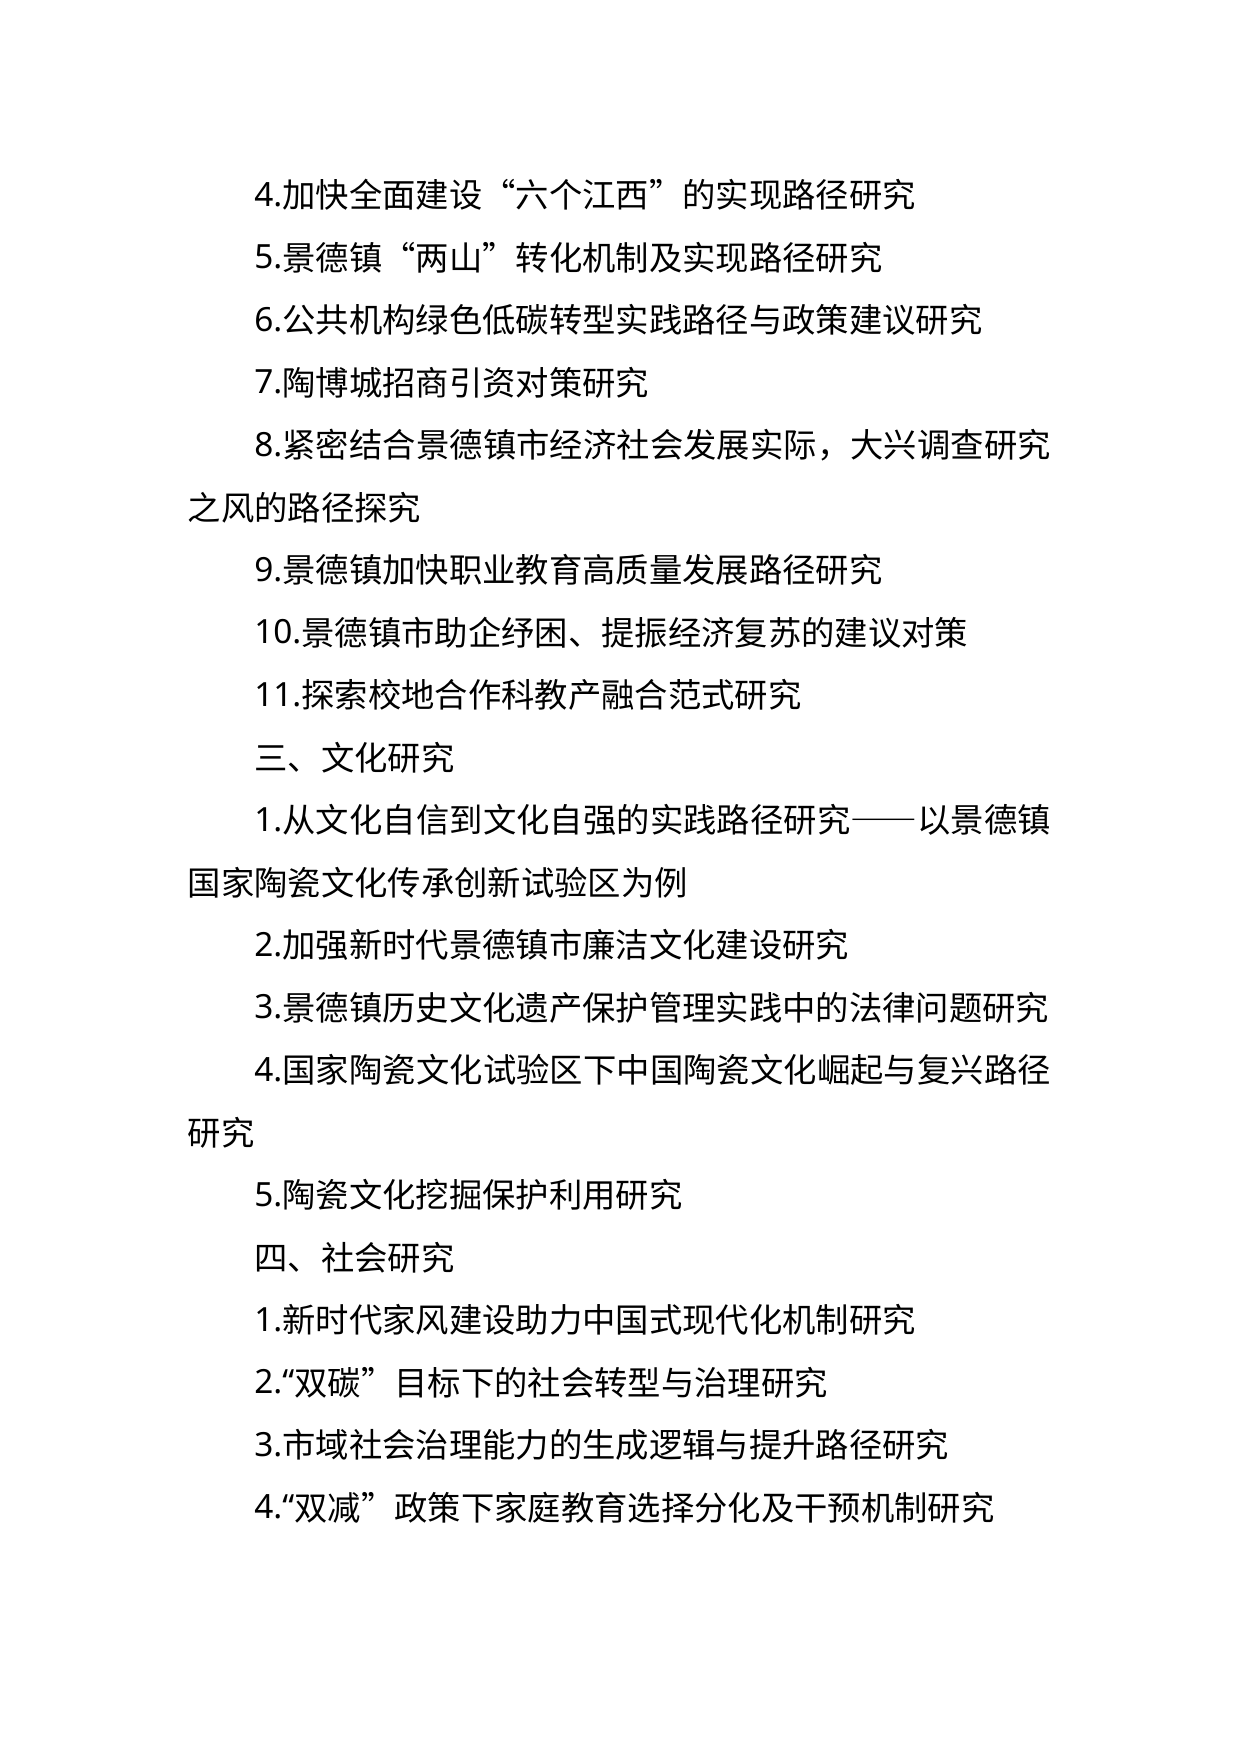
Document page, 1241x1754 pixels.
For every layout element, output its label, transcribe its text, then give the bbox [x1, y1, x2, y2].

text 3.景德镇历史文化遗产保护管理实践中的法律问题研究 [187, 974, 1053, 1037]
text 4.加快全面建设“六个江西”的实现路径研究 [187, 162, 1053, 224]
text 2.加强新时代景德镇市廉洁文化建设研究 [187, 912, 1053, 974]
text 10.景德镇市助企纾困、提振经济复苏的建议对策 [187, 599, 1053, 662]
text 2.“双碳”目标下的社会转型与治理研究 [187, 1349, 1053, 1412]
text 1.新时代家风建设助力中国式现代化机制研究 [187, 1287, 1053, 1349]
text 7.陶博城招商引资对策研究 [187, 349, 1053, 412]
text 四、社会研究 [187, 1224, 1053, 1287]
text 8.紧密结合景德镇市经济社会发展实际，大兴调查研究之风的路径探究 [187, 412, 1053, 537]
text 5.陶瓷文化挖掘保护利用研究 [187, 1162, 1053, 1224]
text 5.景德镇“两山”转化机制及实现路径研究 [187, 224, 1053, 287]
text 4.“双减”政策下家庭教育选择分化及干预机制研究 [187, 1474, 1053, 1537]
text 三、文化研究 [187, 724, 1053, 787]
text 11.探索校地合作科教产融合范式研究 [187, 662, 1053, 724]
text 1.从文化自信到文化自强的实践路径研究——以景德镇国家陶瓷文化传承创新试验区为例 [187, 787, 1053, 912]
text 4.国家陶瓷文化试验区下中国陶瓷文化崛起与复兴路径研究 [187, 1037, 1053, 1162]
text 3.市域社会治理能力的生成逻辑与提升路径研究 [187, 1412, 1053, 1474]
text 6.公共机构绿色低碳转型实践路径与政策建议研究 [187, 287, 1053, 349]
text 9.景德镇加快职业教育高质量发展路径研究 [187, 537, 1053, 599]
